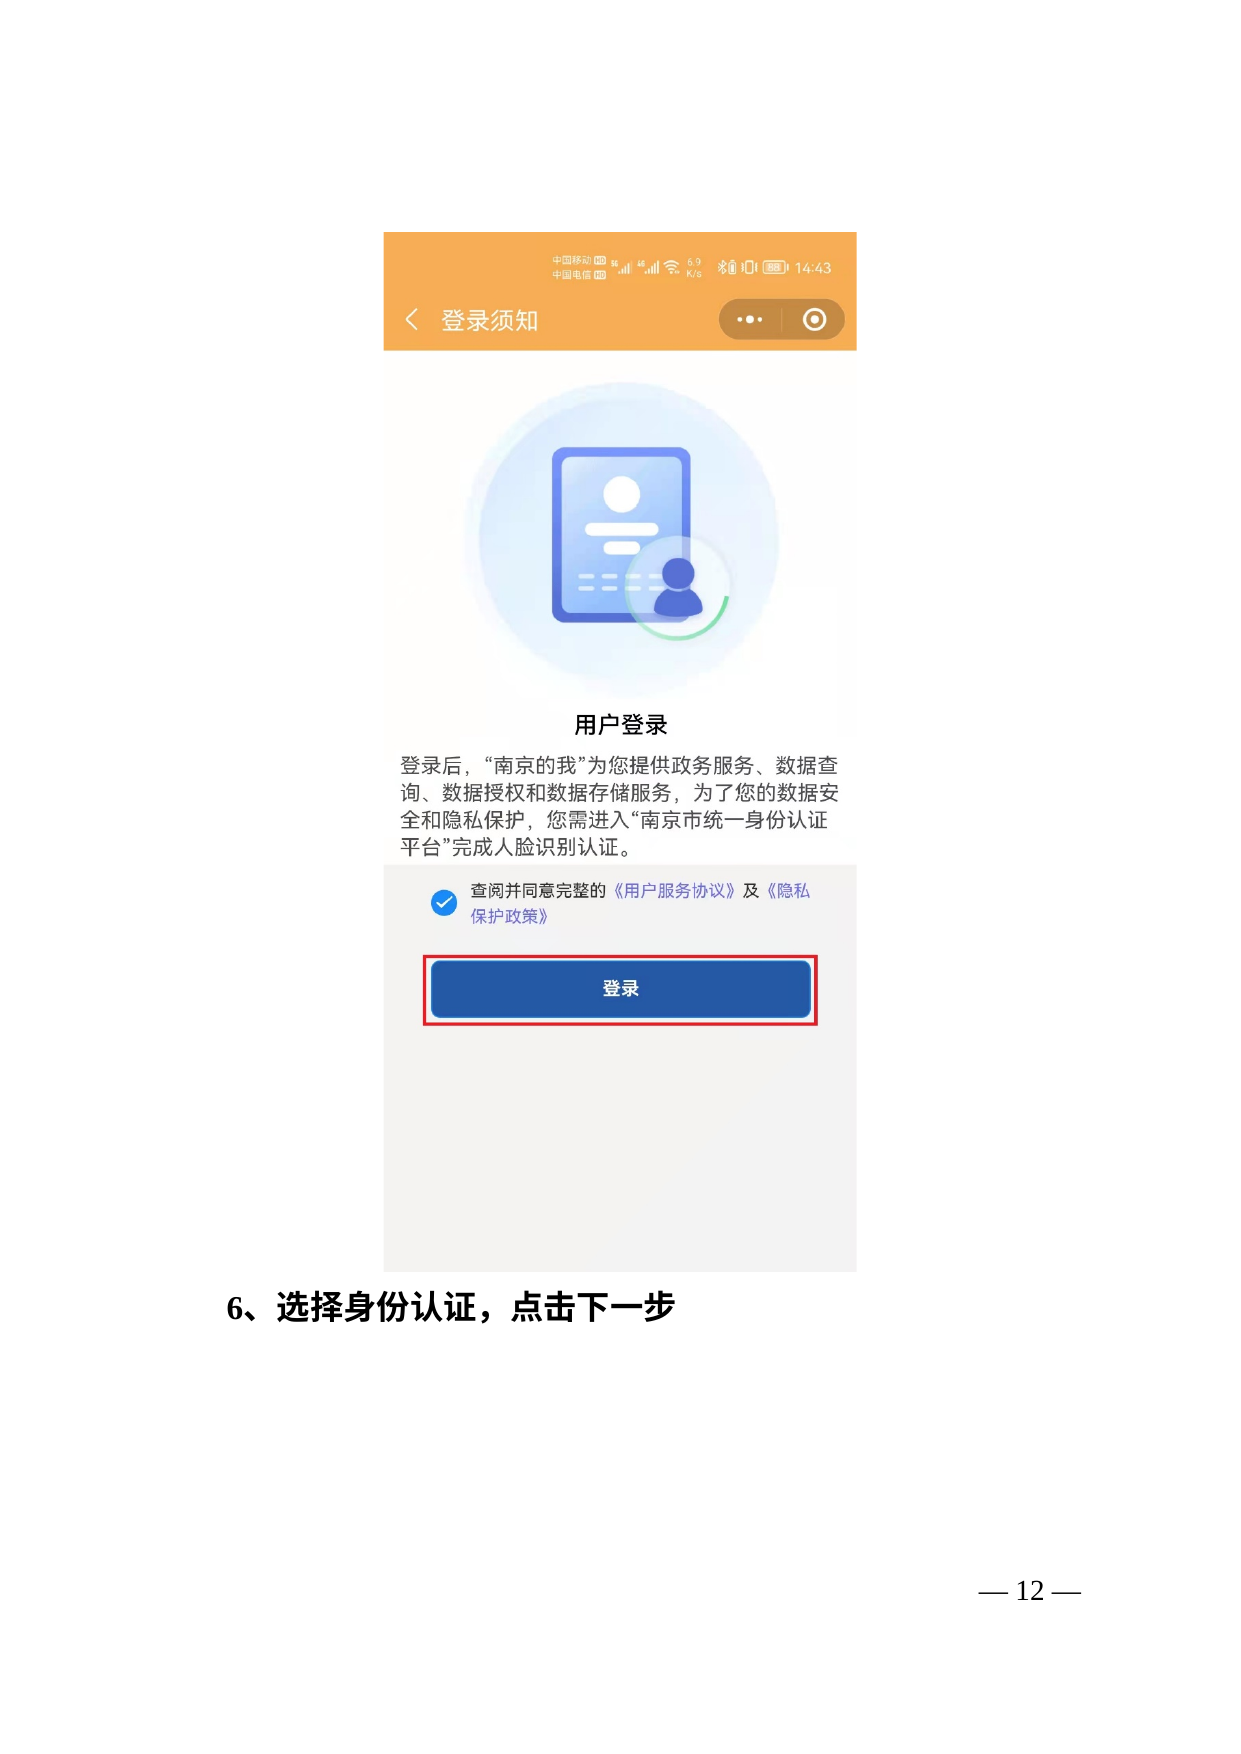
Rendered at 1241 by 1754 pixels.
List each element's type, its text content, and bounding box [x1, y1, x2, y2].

text 6、选择身份认证，点击下一步 [159, 1273, 1081, 1338]
picture [383, 232, 857, 1272]
